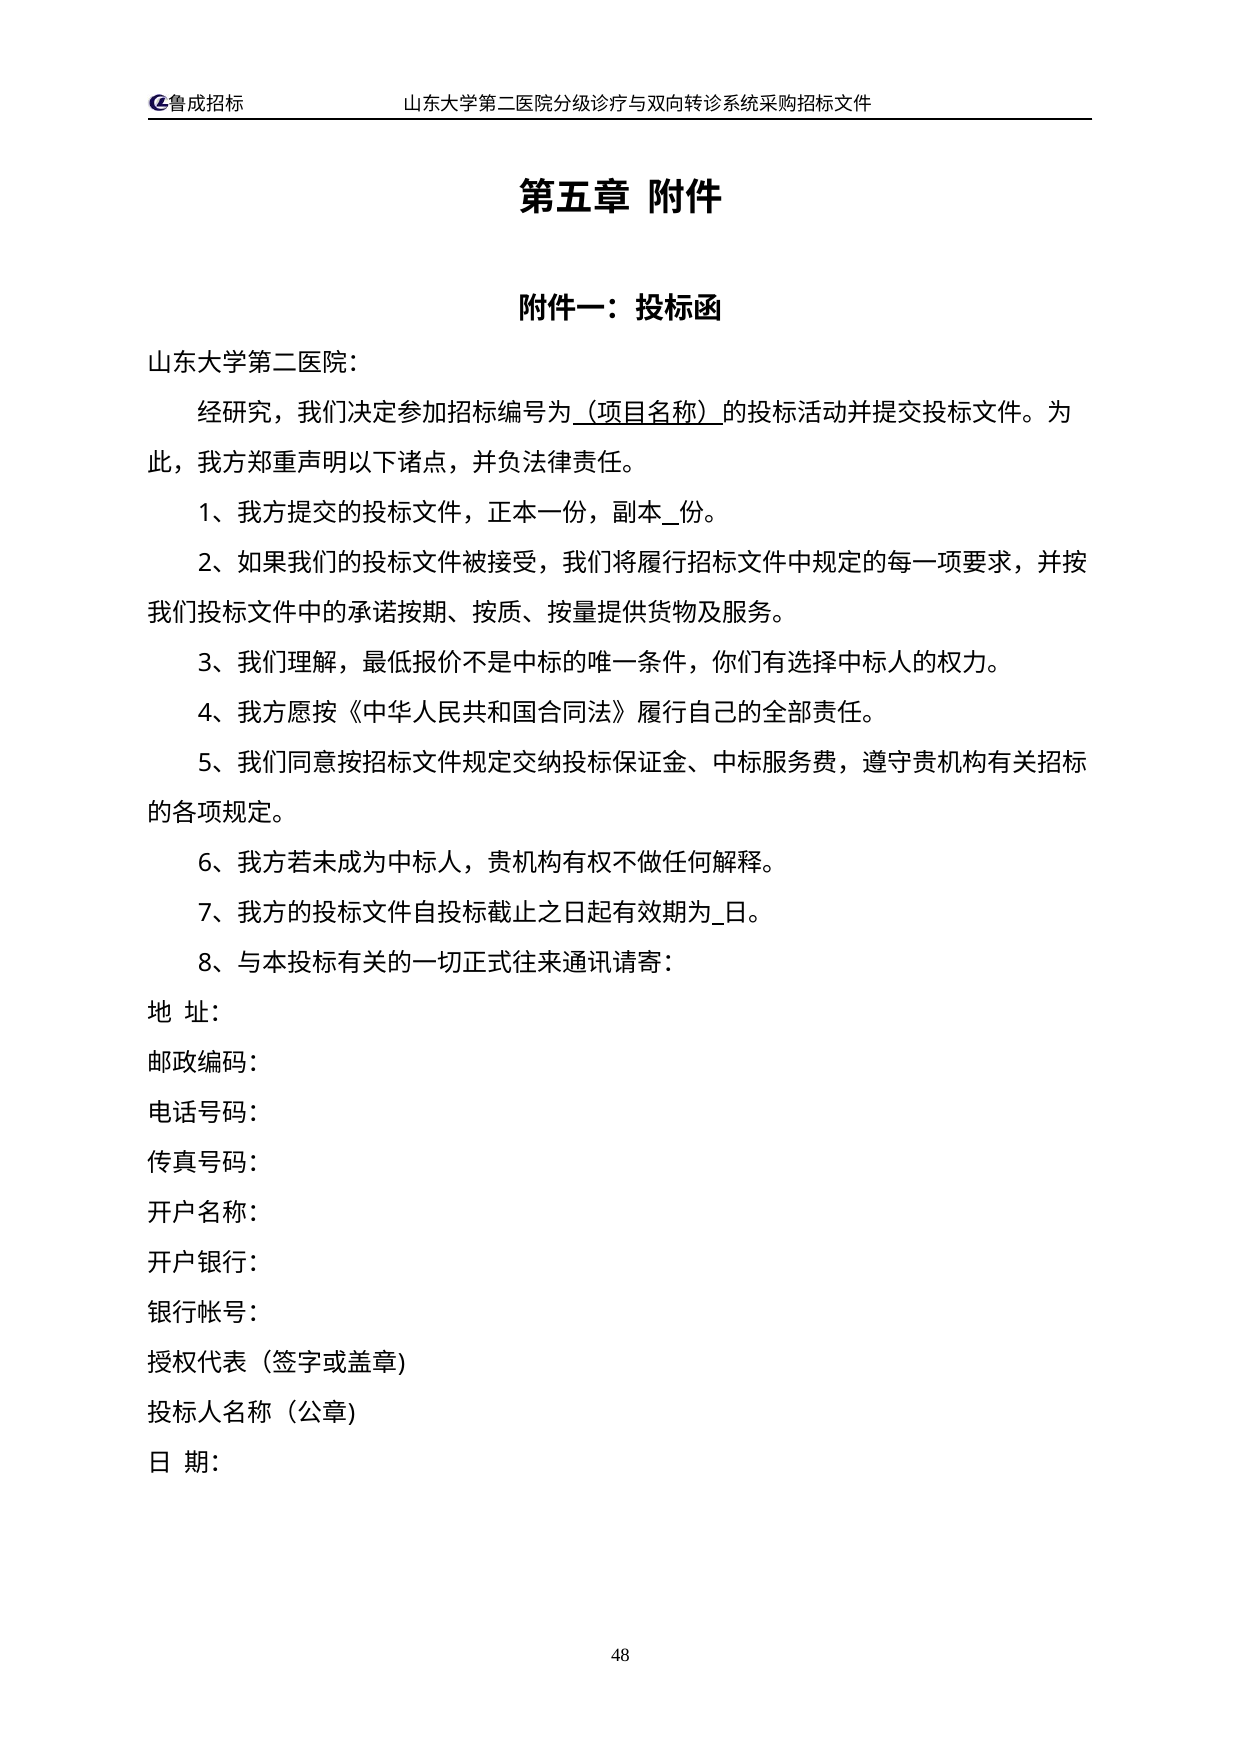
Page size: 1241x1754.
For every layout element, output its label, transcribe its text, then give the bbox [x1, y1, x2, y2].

text 2、如果我们的投标文件被接受，我们将履行招标文件中规定的每一项要求，并按我们投标文件中的承诺按期、按质、按量提供货物及服务。 [148, 531, 1092, 631]
text 8、与本投标有关的一切正式往来通讯请寄： [148, 931, 1092, 981]
text 山东大学第二医院： [148, 331, 1092, 381]
text 授权代表（签字或盖章) [148, 1331, 1092, 1381]
text 开户名称： [148, 1181, 1092, 1231]
text 邮政编码： [148, 1031, 1092, 1081]
subtitle 附件一：投标函 [148, 271, 1092, 331]
text 传真号码： [148, 1131, 1092, 1181]
text 经研究，我们决定参加招标编号为（项目名称）的投标活动并提交投标文件。为此，我方郑重声明以下诸点，并负法律责任。 [148, 381, 1092, 481]
text 4、我方愿按《中华人民共和国合同法》履行自己的全部责任。 [148, 681, 1092, 731]
text 投标人名称（公章) [148, 1381, 1092, 1431]
subtitle 第五章 附件 [148, 171, 1092, 221]
text 电话号码： [148, 1081, 1092, 1131]
picture [147, 94, 169, 111]
text 开户银行： [148, 1231, 1092, 1281]
text 5、我们同意按招标文件规定交纳投标保证金、中标服务费，遵守贵机构有关招标的各项规定。 [148, 731, 1092, 831]
text 银行帐号： [148, 1281, 1092, 1331]
text 7、我方的投标文件自投标截止之日起有效期为 日。 [148, 881, 1092, 931]
text 1、我方提交的投标文件，正本一份，副本 份。 [148, 481, 1092, 531]
text 6、我方若未成为中标人，贵机构有权不做任何解释。 [148, 831, 1092, 881]
text 3、我们理解，最低报价不是中标的唯一条件，你们有选择中标人的权力。 [148, 631, 1092, 681]
text 地 址： [148, 981, 1092, 1031]
text 日 期： [148, 1431, 1092, 1481]
